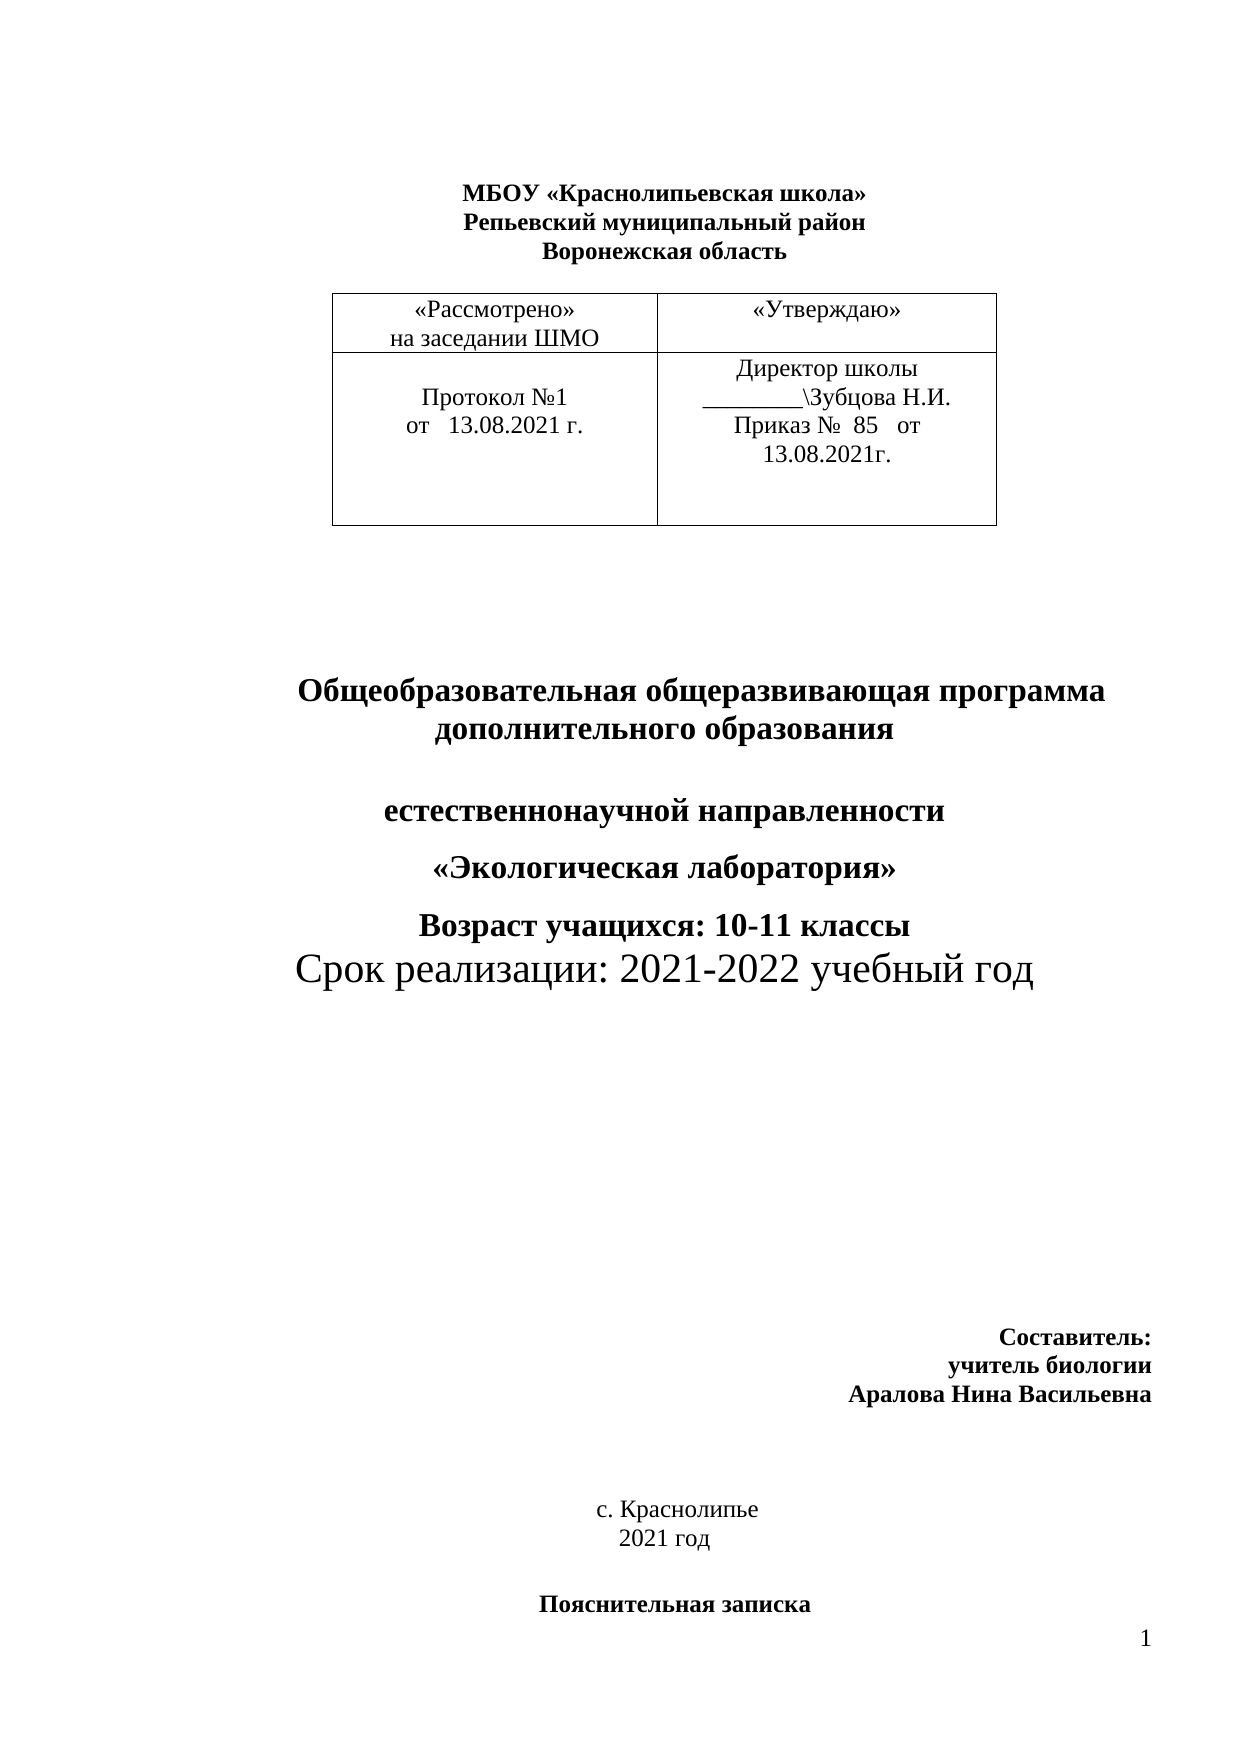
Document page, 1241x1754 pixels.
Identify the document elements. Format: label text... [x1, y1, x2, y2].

text Аралова Нина Васильевна [177, 1379, 1152, 1408]
text «Экологическая лаборатория» [177, 847, 1152, 886]
text учитель биологии [177, 1351, 1152, 1379]
text Репьевский муниципальный район [177, 207, 1152, 236]
table_cell Директор школы ________\Зубцова Н.И. Приказ № 85 от 13.08.2021г. [658, 353, 996, 525]
table_cell Протокол №1 от 13.08.2021 г. [333, 353, 657, 525]
text Срок реализации: 2021-2022 учебный год [177, 943, 1152, 991]
table_header «Утверждаю» [658, 294, 996, 352]
text дополнительного образования [177, 708, 1152, 747]
table_header «Рассмотрено» на заседании ШМО [333, 294, 657, 352]
text Воронежская область [177, 236, 1152, 264]
text Общеобразовательная общеразвивающая программа [177, 670, 1152, 708]
text Возраст учащихся: 10-11 классы [177, 905, 1152, 943]
text естественнонаучной направленности [177, 790, 1152, 828]
text 2021 год [177, 1523, 1152, 1552]
text Составитель: [177, 1322, 1152, 1351]
text Пояснительная записка [192, 1589, 1152, 1618]
text МБОУ «Краснолипьевская школа» [177, 178, 1152, 207]
text с. Краснолипье [177, 1494, 1152, 1523]
